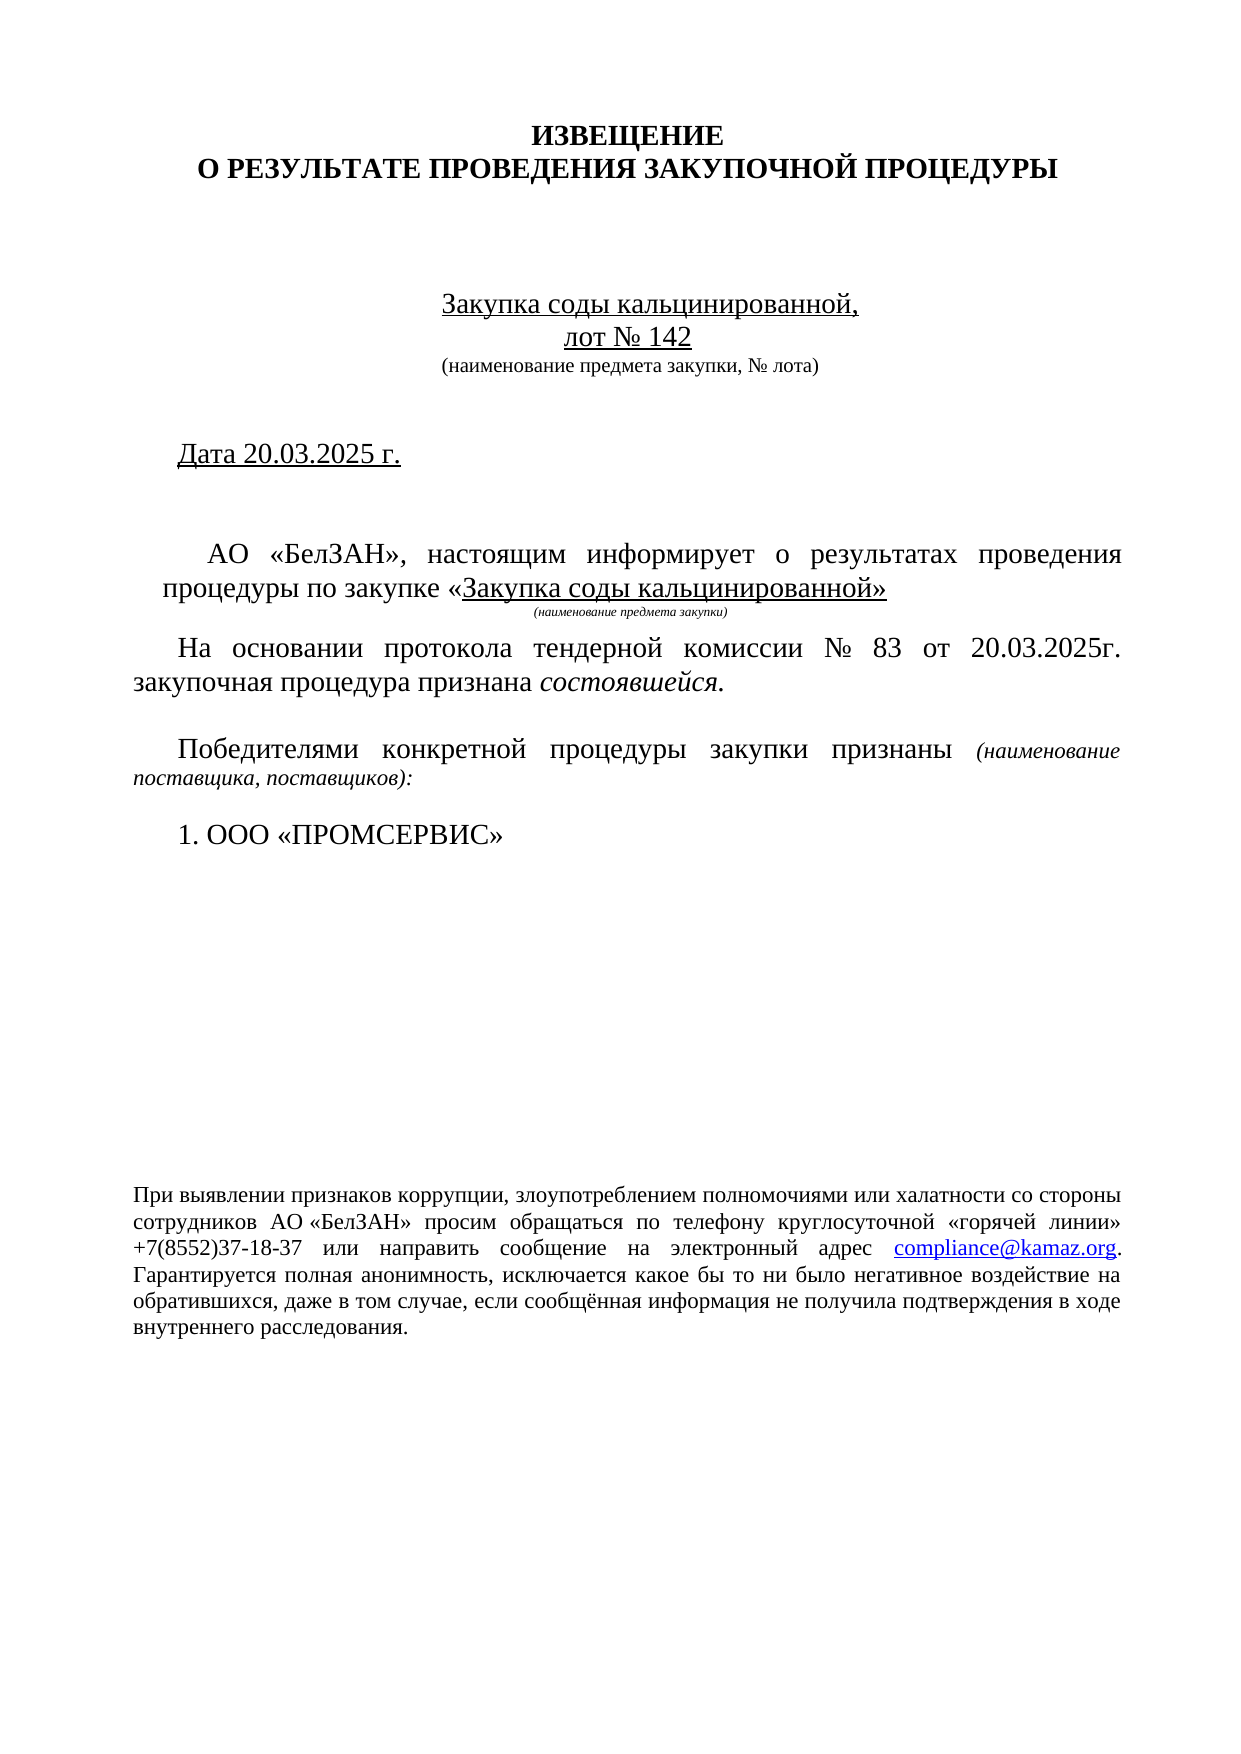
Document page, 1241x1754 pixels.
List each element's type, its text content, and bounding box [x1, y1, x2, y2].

text АО «БелЗАН», настоящим информирует о результатах проведения процедуры по закупке «Закупка соды кальцинированной» [162, 537, 1122, 604]
text При выявлении признаков коррупции, злоупотреблением полномочиями или халатности со стороны сотрудников АО «БелЗАН» просим обращаться по телефону круглосуточной «горячей линии» +7(8552)37-18-37 или направить сообщение на электронный адрес compliance@kamaz.org. Гарантируется полная анонимность, исключается какое бы то ни было негативное воздействие на обратившихся, даже в том случае, если сообщённая информация не получила подтверждения в ходе внутреннего расследования. [133, 1182, 1122, 1340]
text На основании протокола тендерной комиссии № 83 от 20.03.2025г. закупочная процедура признана состоявшейся. [133, 630, 1122, 697]
text Победителями конкретной процедуры закупки признаны (наименование поставщика, поставщиков): [133, 731, 1122, 791]
list Закупка соды кальцинированной, [133, 252, 1122, 319]
text ИЗВЕЩЕНИЕ [133, 118, 1122, 152]
text Дата 20.03.2025 г. [133, 436, 1122, 469]
list (наименование предмета закупки, № лота) [133, 353, 1122, 377]
list О РЕЗУЛЬТАТЕ ПРОВЕДЕНИЯ ЗАКУПОЧНОЙ ПРОЦЕДУРЫ [133, 152, 1122, 185]
text 1. ООО «ПРОМСЕРВИС» [133, 817, 1122, 851]
text (наименование предмета закупки) [133, 604, 1122, 630]
list лот № 142 [133, 319, 1122, 353]
